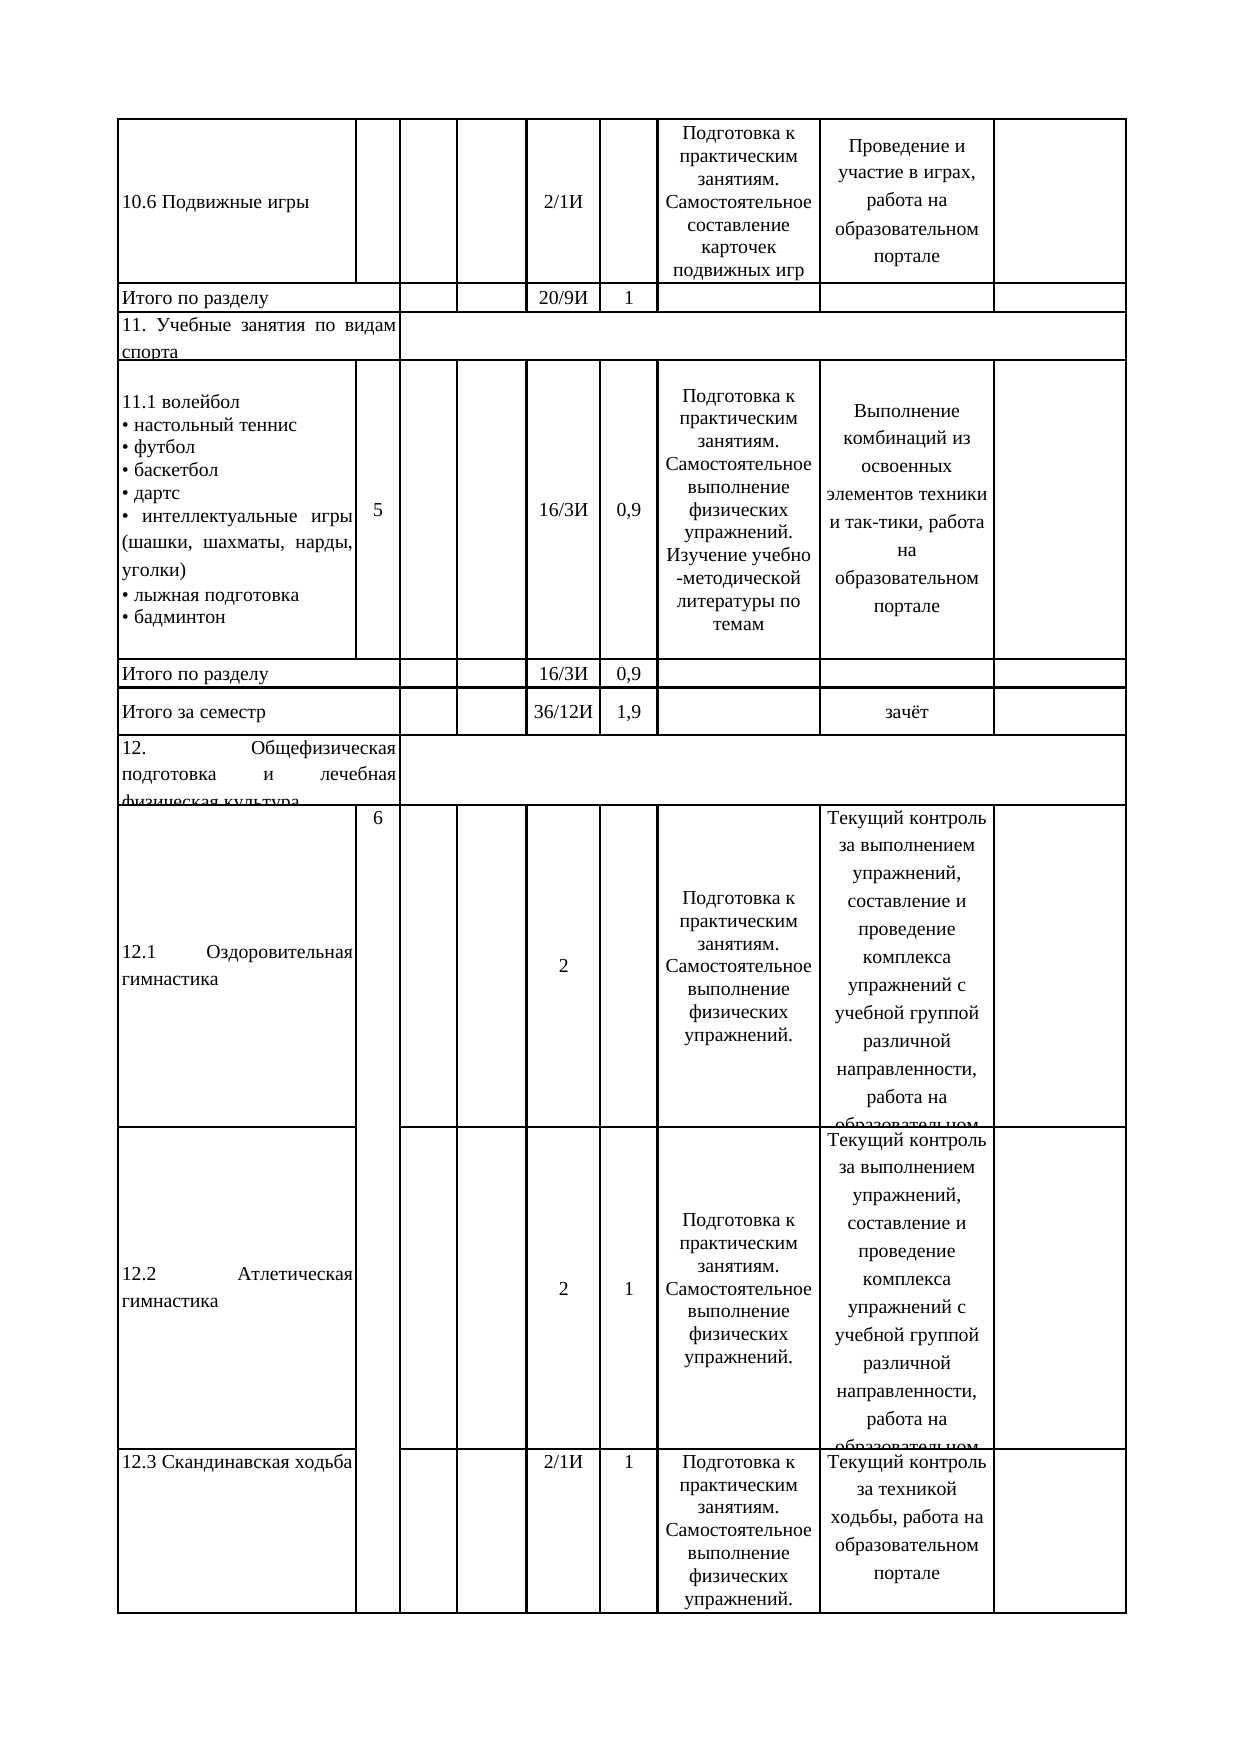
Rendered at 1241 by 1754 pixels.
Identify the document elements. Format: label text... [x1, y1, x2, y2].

table_cell 11. Учебные занятия по видам спорта [119, 313, 399, 358]
table_cell [995, 660, 1125, 686]
table_cell 12.1 Оздоровительная гимнастика [119, 806, 355, 1126]
table_cell [659, 284, 819, 311]
table_cell Подготовка к практическим занятиям. Самостоятельное составление карточек подвижных игр [659, 120, 819, 282]
table_cell [401, 1128, 456, 1448]
table_cell 12.2 Атлетическая гимнастика [119, 1128, 355, 1448]
table_cell Подготовка к практическим занятиям. Самостоятельное выполнение физических упражнений. [659, 1128, 819, 1448]
table_cell 16/3И [528, 660, 599, 686]
table_cell 2 [528, 806, 599, 1126]
table_cell [458, 120, 525, 282]
table_cell [995, 1450, 1125, 1612]
table_cell 1 [601, 284, 656, 311]
table_cell [995, 689, 1125, 734]
table_cell 5 [357, 361, 399, 657]
table_cell 2 [528, 1128, 599, 1448]
table_cell Текущий контроль за техникой ходьбы, работа на образовательном портале [821, 1450, 993, 1612]
table_cell 11.1 волейбол • настольный теннис • футбол • баскетбол • дартс • интеллектуальные игры (шашки, шахматы, нарды, уголки) • лыжная подготовка • бадминтон [119, 361, 355, 657]
table_cell [458, 806, 525, 1126]
table_cell [995, 806, 1125, 1126]
table_cell 6 [357, 806, 399, 1612]
table_cell [401, 689, 456, 734]
table_cell [458, 1450, 525, 1612]
table_cell [458, 284, 525, 311]
table_cell 1 [601, 1128, 656, 1448]
table_cell 36/12И [528, 689, 599, 734]
table_cell 12.3 Скандинавская ходьба [119, 1450, 355, 1612]
table_cell Проведение и участие в играх, работа на образовательном портале [821, 120, 993, 282]
table_cell 10.6 Подвижные игры [119, 120, 355, 282]
table_cell 0,9 [601, 660, 656, 686]
table_cell [458, 689, 525, 734]
table_cell 1 [601, 1450, 656, 1612]
table_cell [401, 313, 1125, 358]
table_cell 20/9И [528, 284, 599, 311]
table_cell [401, 120, 456, 282]
table_cell [659, 689, 819, 734]
table_cell [821, 284, 993, 311]
table_cell 2/1И [528, 1450, 599, 1612]
table_cell Подготовка к практическим занятиям. Самостоятельное выполнение физических упражнений. [659, 1450, 819, 1612]
table_cell [458, 660, 525, 686]
table_cell [401, 660, 456, 686]
table_cell [995, 120, 1125, 282]
table_cell [995, 1128, 1125, 1448]
table_cell [821, 660, 993, 686]
table_cell Итого по разделу [119, 284, 399, 311]
table_cell Итого за семестр [119, 689, 399, 734]
table_cell [659, 660, 819, 686]
table_cell [401, 806, 456, 1126]
table_cell [601, 806, 656, 1126]
table_cell [401, 361, 456, 657]
table_cell [995, 361, 1125, 657]
table_cell 2/1И [528, 120, 599, 282]
table_cell [401, 736, 1125, 804]
table_cell [458, 361, 525, 657]
table_cell 0,9 [601, 361, 656, 657]
table_cell [458, 1128, 525, 1448]
table_cell 16/3И [528, 361, 599, 657]
table_cell зачёт [821, 689, 993, 734]
table_cell Итого по разделу [119, 660, 399, 686]
table_cell [995, 284, 1125, 311]
table_cell Подготовка к практическим занятиям. Самостоятельное выполнение физических упражнений. [659, 806, 819, 1126]
table_cell Подготовка к практическим занятиям. Самостоятельное выполнение физических упражнений. Изучение учебно -методической литературы по темам [659, 361, 819, 657]
table_cell [401, 284, 456, 311]
table_cell [401, 1450, 456, 1612]
table_cell [601, 120, 656, 282]
table_cell Выполнение комбинаций из освоенных элементов техники и так-тики, работа на образовательном портале [821, 361, 993, 657]
table_cell 12. Общефизическая подготовка и лечебная физическая культура [119, 736, 399, 804]
table_cell 1,9 [601, 689, 656, 734]
